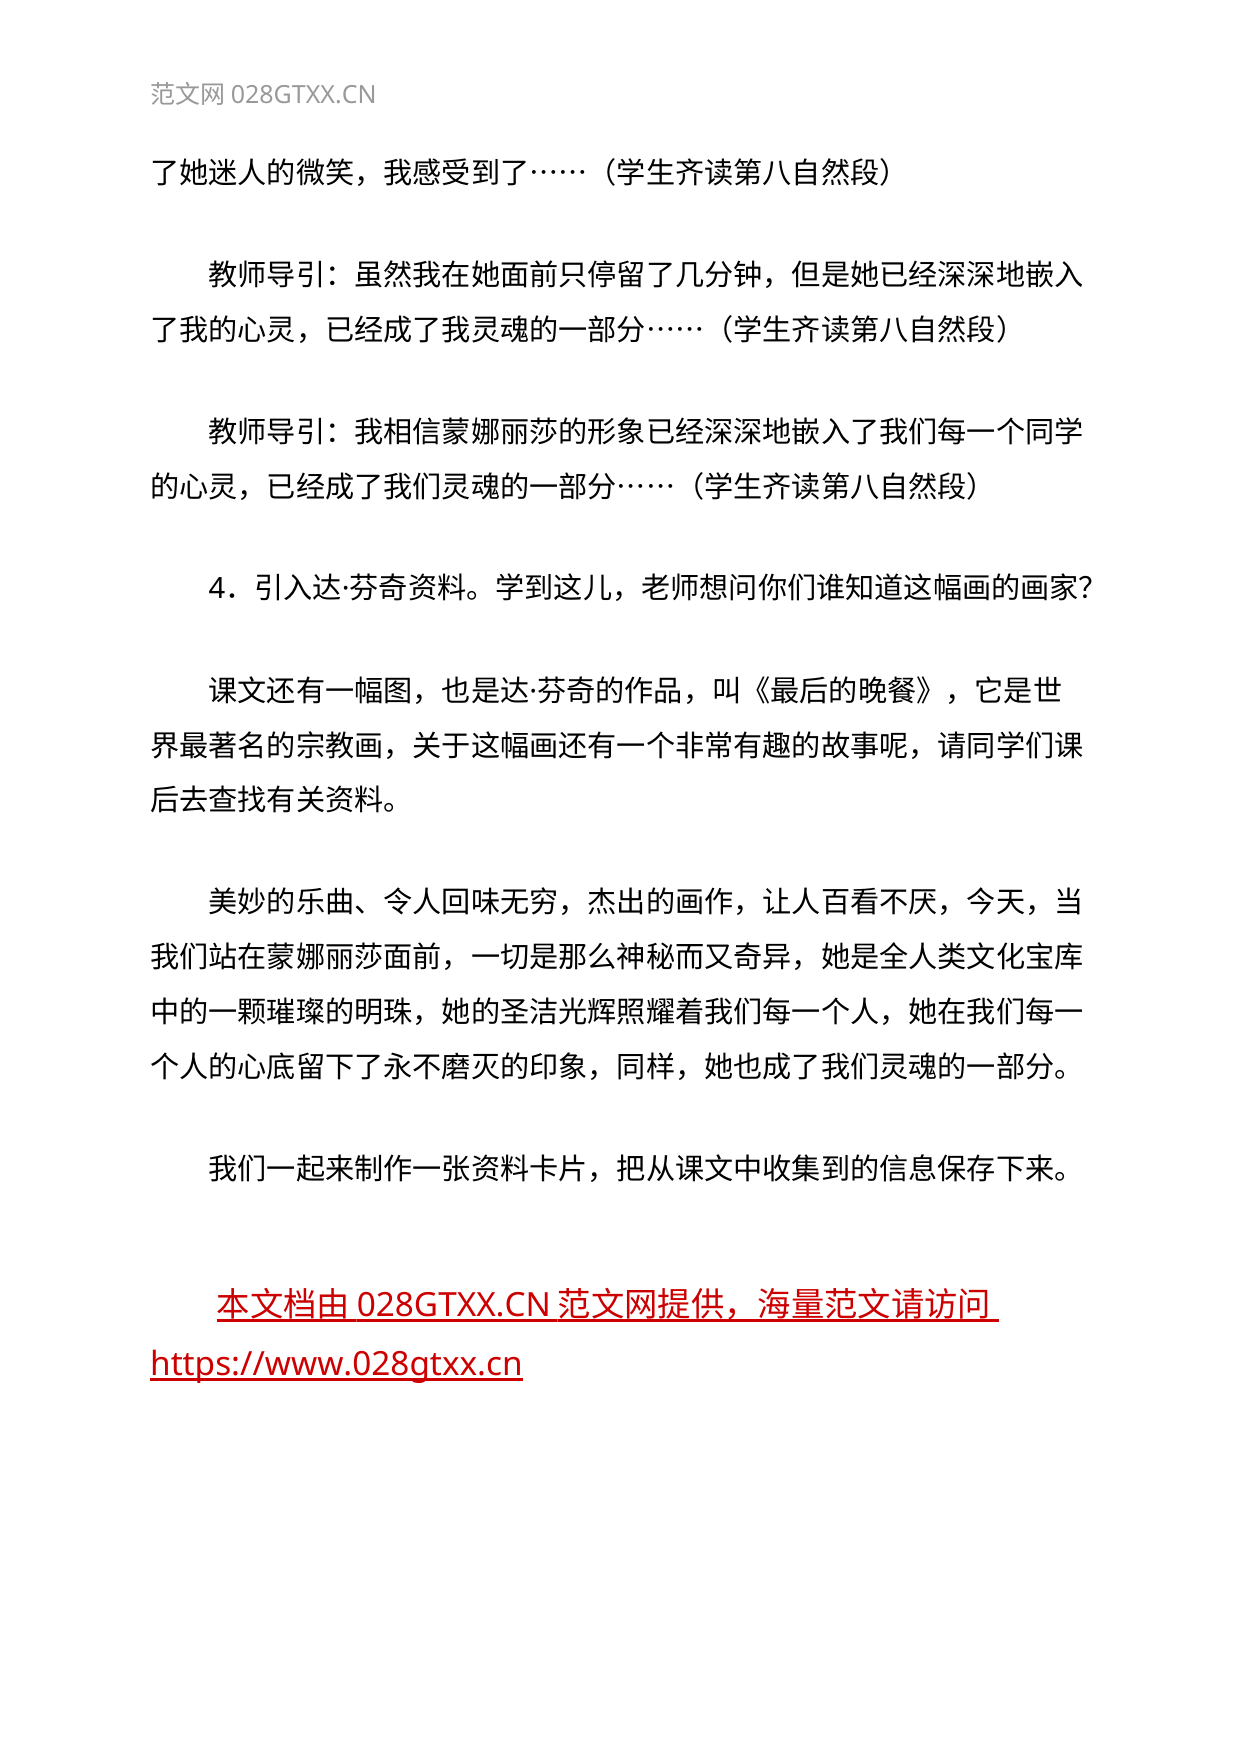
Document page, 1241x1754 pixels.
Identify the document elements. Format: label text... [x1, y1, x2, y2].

text 本文档由028GTXX.CN范文网提供，海量范文请访问 https://www.028gtxx.cn [150, 1278, 1090, 1386]
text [150, 150, 1090, 192]
text 教师导引：虽然我在她面前只停留了几分钟，但是她已经深深地嵌入了我的心灵，已经成了我灵魂的一部分……（学生齐读第八自然段） [150, 252, 1090, 349]
text 我们一起来制作一张资料卡片，把从课文中收集到的信息保存下来。 [150, 1145, 1090, 1187]
text 课文还有一幅图，也是达·芬奇的作品，叫《最后的晚餐》，它是世界最著名的宗教画，关于这幅画还有一个非常有趣的故事呢，请同学们课后去查找有关资料。 [150, 667, 1090, 819]
text 美妙的乐曲、令人回味无穷，杰出的画作，让人百看不厌，今天，当我们站在蒙娜丽莎面前，一切是那么神秘而又奇异，她是全人类文化宝库中的一颗璀璨的明珠，她的圣洁光辉照耀着我们每一个人，她在我们每一个人的心底留下了永不磨灭的印象，同样，她也成了我们灵魂的一部分。 [150, 879, 1090, 1086]
text 教师导引：我相信蒙娜丽莎的形象已经深深地嵌入了我们每一个同学的心灵，已经成了我们灵魂的一部分……（学生齐读第八自然段） [150, 408, 1090, 506]
text 4．引入达·芬奇资料。学到这儿，老师想问你们谁知道这幅画的画家？ [150, 565, 1090, 607]
